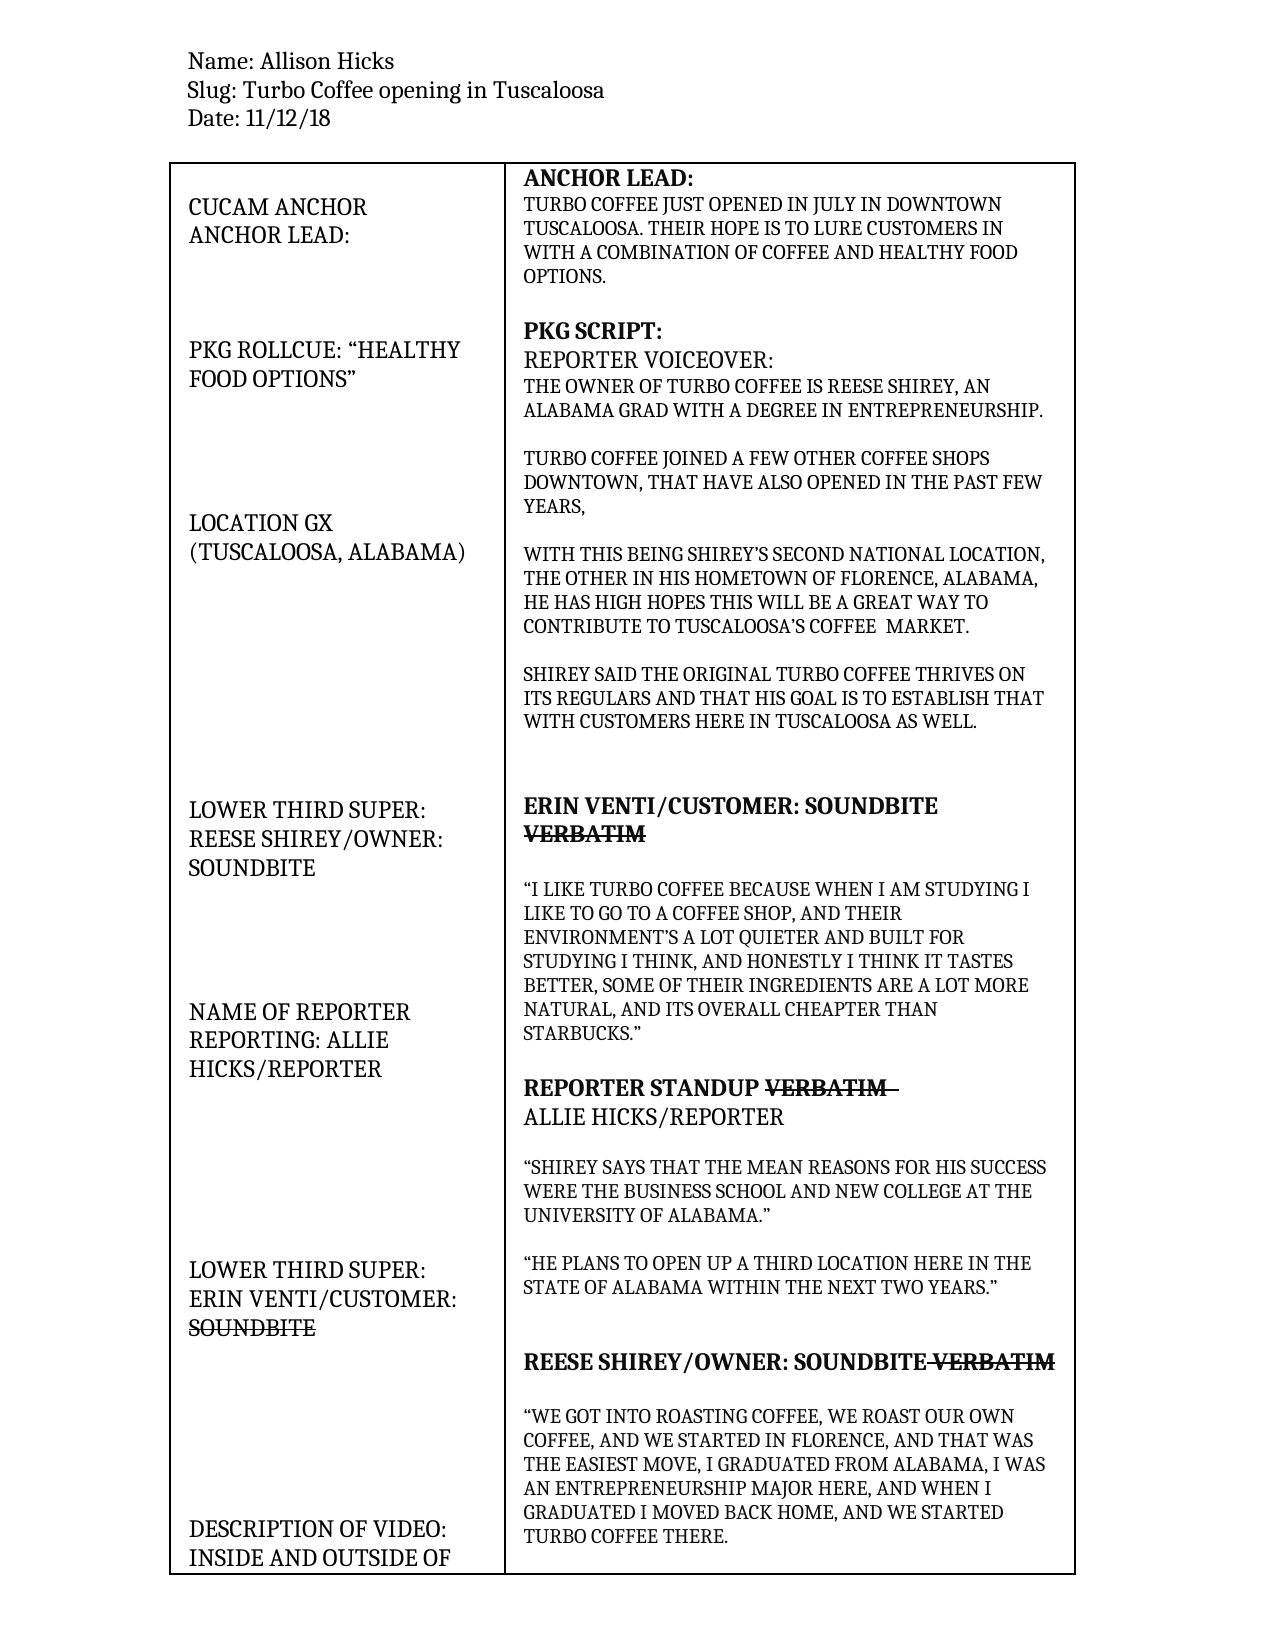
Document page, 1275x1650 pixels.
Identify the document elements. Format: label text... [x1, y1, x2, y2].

text Slug: Turbo Coffee opening in Tuscaloosa [187, 76, 1087, 104]
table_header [171, 164, 504, 1573]
text Date: 11/12/18 [187, 104, 1087, 133]
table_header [506, 164, 1074, 1573]
text Name: Allison Hicks [187, 47, 1087, 76]
